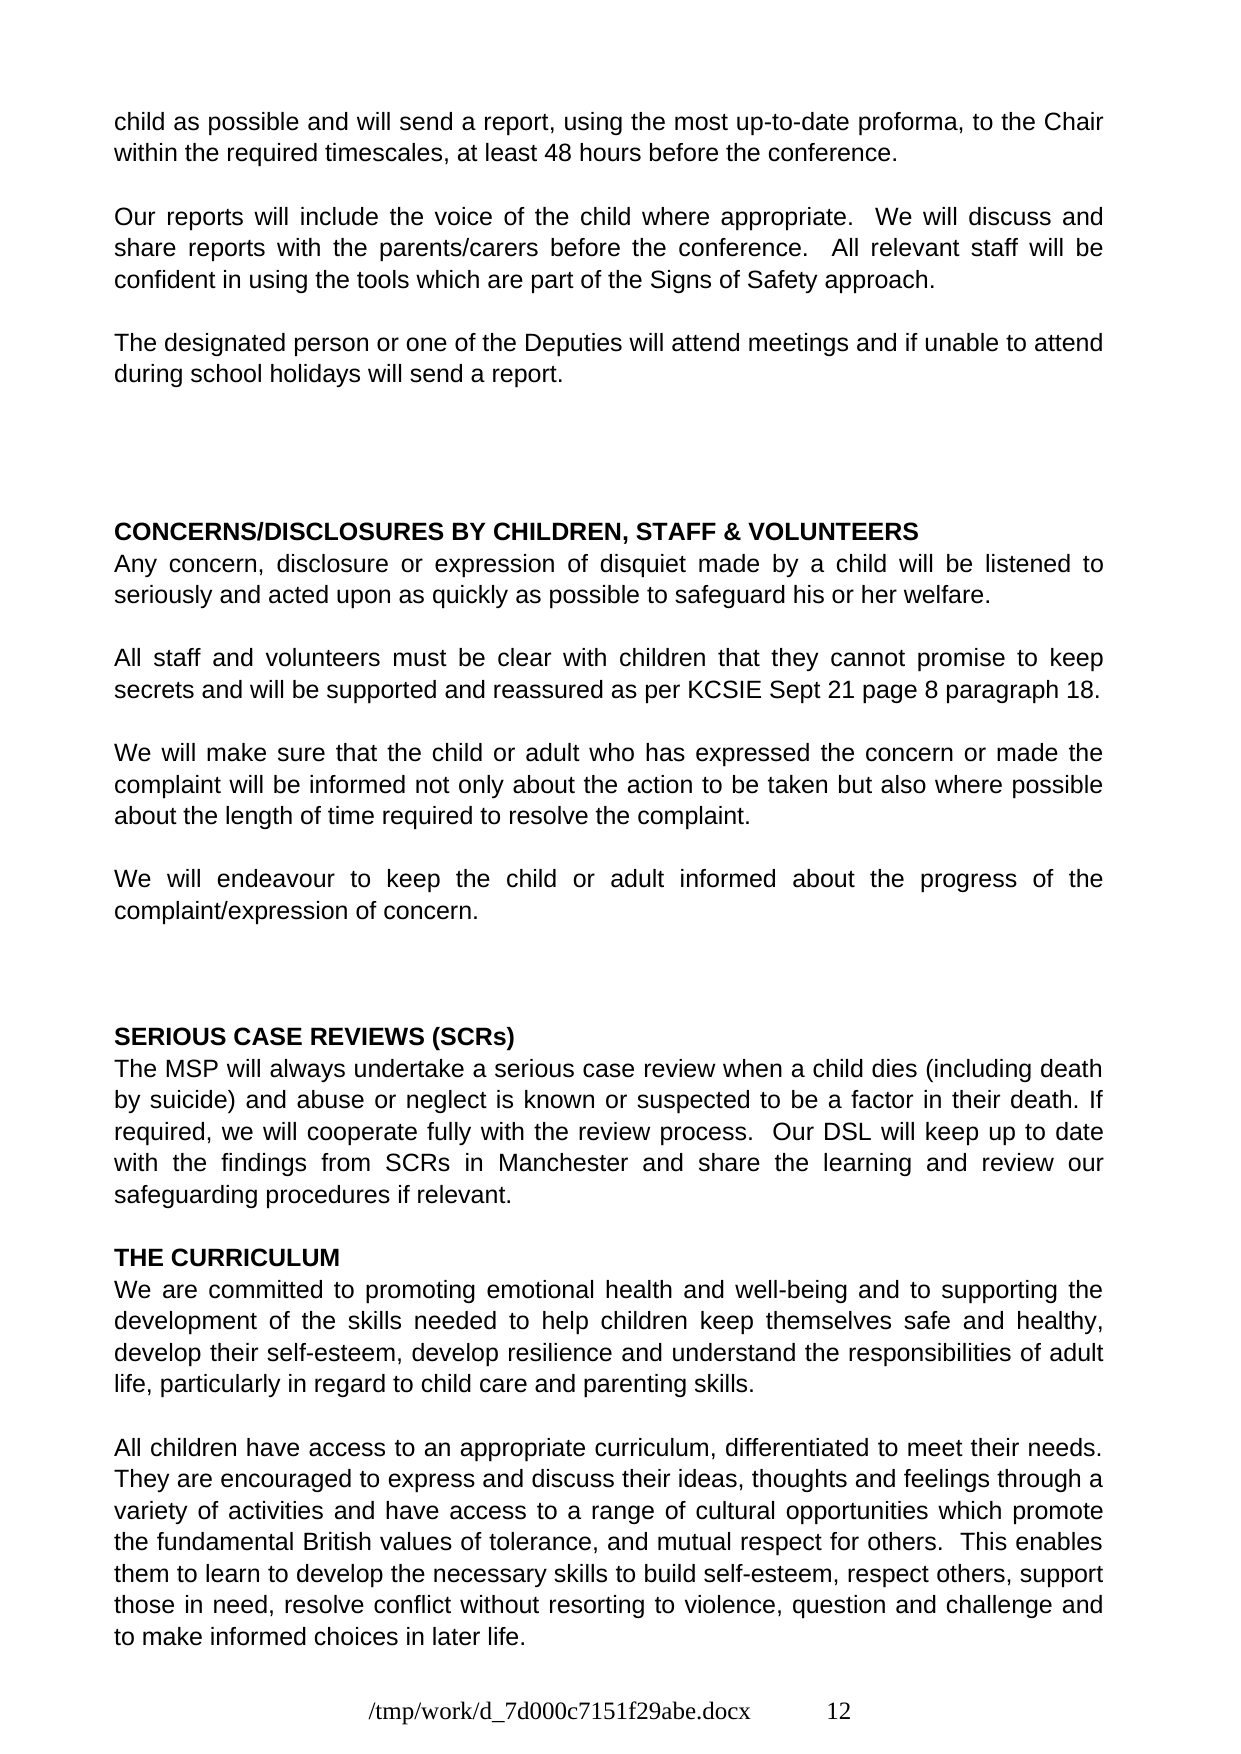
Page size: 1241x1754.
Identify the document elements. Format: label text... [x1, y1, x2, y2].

text All staff and volunteers must be clear with children that they cannot promise to keep secrets and will be supported and reassured as per KCSIE Sept 21 page 8 paragraph 18. [114, 643, 1105, 704]
text We will endeavour to keep the child or adult informed about the progress of the complaint/expression of concern. [114, 864, 1105, 925]
text Any concern, disclosure or expression of disquiet made by a child will be listened to seriously and acted upon as quickly as possible to safeguard his or her welfare. [114, 549, 1105, 609]
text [114, 107, 1105, 167]
text All children have access to an appropriate curriculum, differentiated to meet their needs. They are encouraged to express and discuss their ideas, thoughts and feelings through a variety of activities and have access to a range of cultural opportunities which promote the fundamental British values of tolerance, and mutual respect for others. This enables them to learn to develop the necessary skills to build self-esteem, respect others, support those in need, resolve conflict without resorting to violence, question and challenge and to make informed choices in later life. [114, 1432, 1105, 1651]
text The designated person or one of the Deputies will attend meetings and if unable to attend during school holidays will send a report. [114, 328, 1105, 388]
text CONCERNS/DISCLOSURES BY CHILDREN, STAFF & VOLUNTEERS [114, 517, 1105, 546]
text We will make sure that the child or adult who has expressed the concern or made the complaint will be informed not only about the action to be taken but also where possible about the length of time required to resolve the complaint. [114, 738, 1105, 830]
text Our reports will include the voice of the child where appropriate. We will discuss and share reports with the parents/carers before the conference. All relevant staff will be confident in using the tools which are part of the Signs of Safety approach. [114, 202, 1105, 293]
text The MSP will always undertake a serious case review when a child dies (including death by suicide) and abuse or neglect is known or suspected to be a factor in their death. If required, we will cooperate fully with the review process. Our DSL will keep up to date with the findings from SCRs in Manchester and share the learning and review our safeguarding procedures if relevant. [114, 1054, 1105, 1209]
text We are committed to promoting emotional health and well-being and to supporting the development of the skills needed to help children keep themselves safe and healthy, develop their self-esteem, develop resilience and understand the responsibilities of adult life, particularly in regard to child care and parenting skills. [114, 1275, 1105, 1398]
text SERIOUS CASE REVIEWS (SCRs) [114, 1022, 1105, 1051]
text THE CURRICULUM [114, 1243, 1105, 1272]
